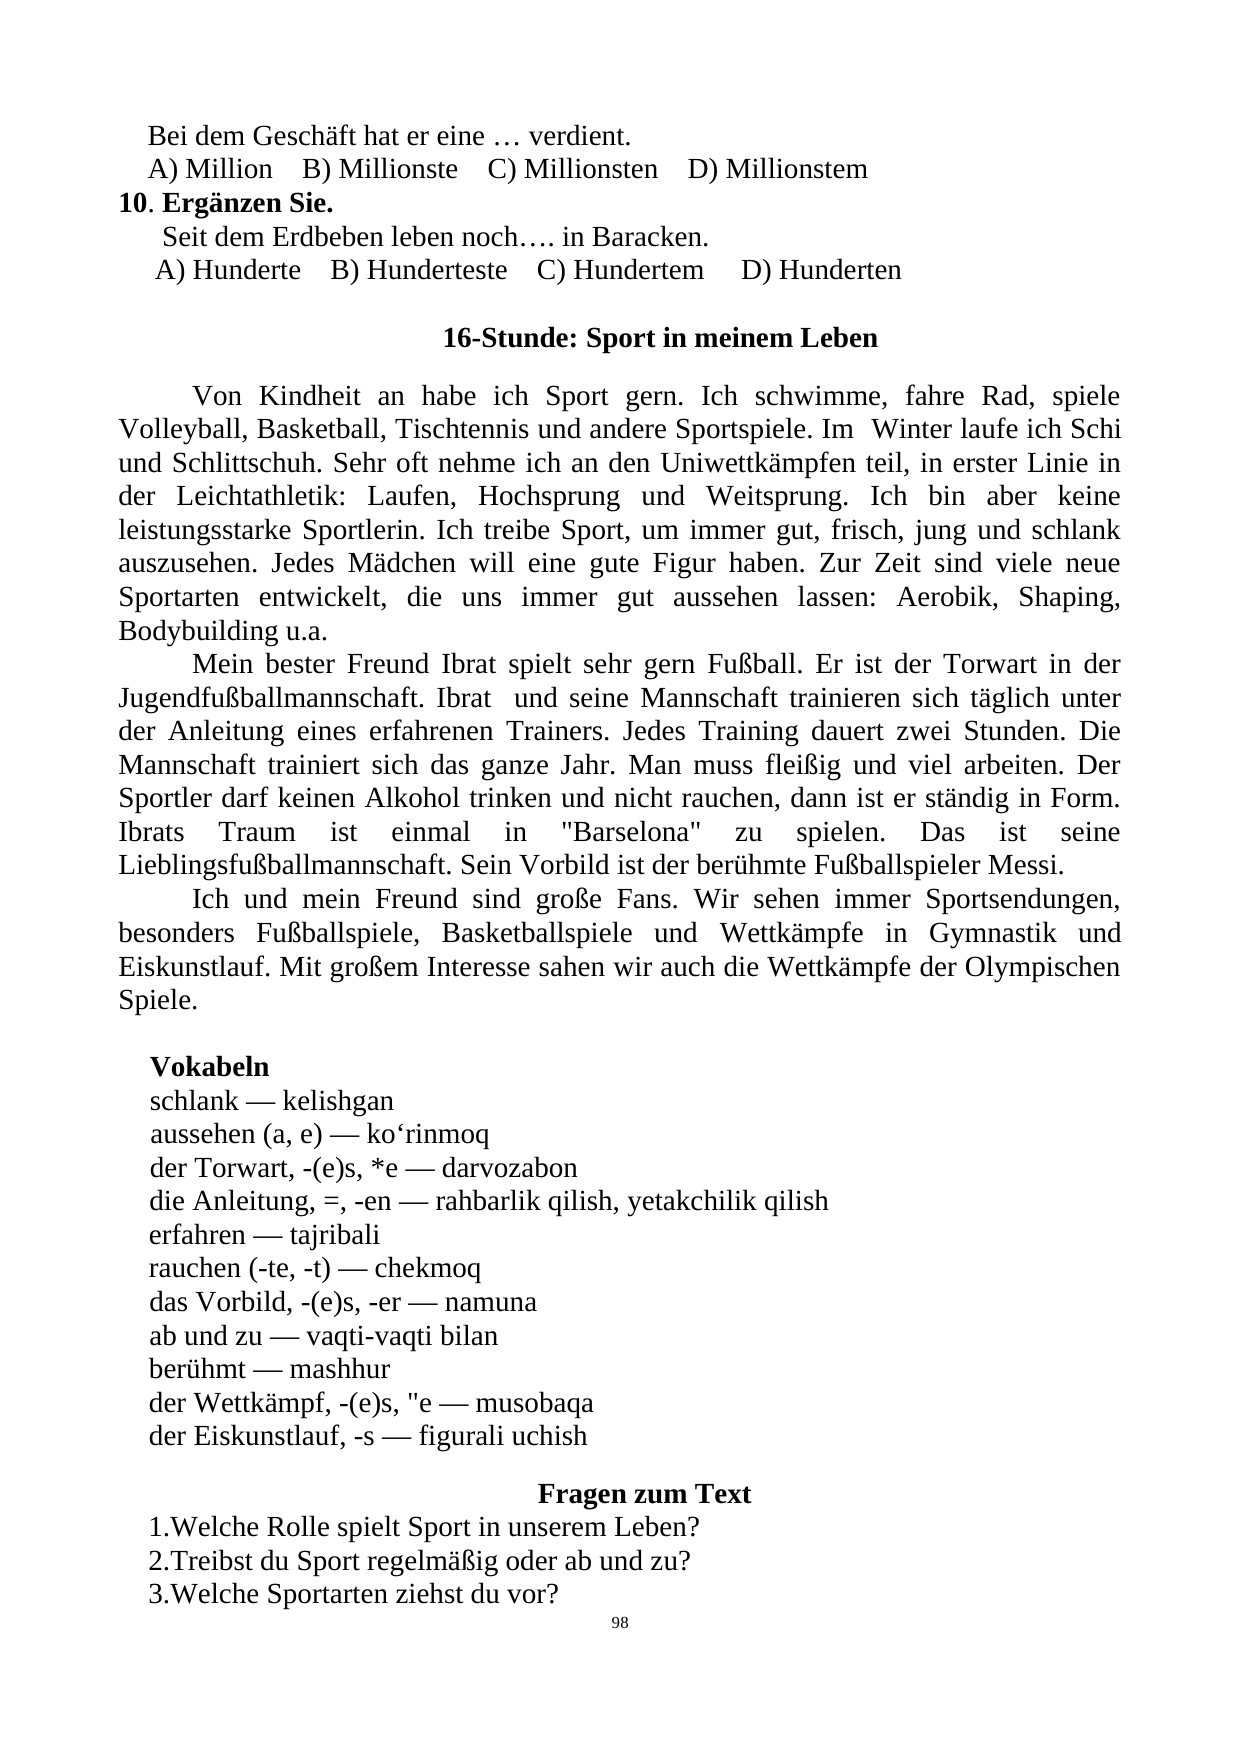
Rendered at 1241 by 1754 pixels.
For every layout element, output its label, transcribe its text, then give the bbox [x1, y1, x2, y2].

text 16-Stunde: Sport in meinem Leben [118, 320, 1122, 353]
text A) Million B) Millionste C) Millionsten D) Millionstem [118, 152, 1122, 185]
text Fragen zum Text [167, 1476, 1122, 1509]
text erfahren — tajribali [149, 1217, 1122, 1251]
text der Wettkämpf, -(e)s, "e — musobaqa [149, 1385, 1122, 1418]
text schlank — kelishgan [118, 1083, 1122, 1116]
text das Vorbild, -(e)s, -er — namuna [149, 1284, 1122, 1318]
text 10. Ergänzen Sie. [118, 185, 1122, 219]
text die Anleitung, =, -en — rahbarlik qilish, yetakchilik qilish [149, 1183, 1122, 1217]
list Welche Sportarten ziehst du vor? [148, 1576, 1122, 1610]
list Welche Rolle spielt Sport in unserem Leben? [148, 1509, 1122, 1543]
text rauchen (-te, -t) — chekmoq [149, 1251, 1122, 1284]
text der Eiskunstlauf, -s — figurali uchish [149, 1418, 1122, 1452]
list Treibst du Sport regelmäßig oder ab und zu? [148, 1543, 1122, 1576]
text Seit dem Erdbeben leben noch…. in Baracken. [118, 219, 1122, 252]
text Mein bester Freund Ibrat spielt sehr gern Fußball. Er ist der Torwart in der Jugendfußballmannschaft. Ibrat und seine Mannschaft trainieren sich täglich unter der Anleitung eines erfahrenen Trainers. Jedes Training dauert zwei Stunden. Die Mannschaft trainiert sich das ganze Jahr. Man muss fleißig und viel arbeiten. Der Sportler darf keinen Alkohol trinken und nicht rauchen, dann ist er ständig in Form. Ibrats Traum ist einmal in "Barselona" zu spielen. Das ist seine Lieblingsfußballmannschaft. Sein Vorbild ist der berühmte Fußballspieler Messi. [118, 646, 1122, 881]
text Ich und mein Freund sind große Fans. Wir sehen immer Sportsendungen, besonders Fußballspiele, Basketballspiele und Wettkämpfe in Gymnastik und Eiskunstlauf. Mit großem Interesse sahen wir auch die Wettkämpfe der Olympischen Spiele. [118, 882, 1122, 1016]
text Bei dem Geschäft hat er eine … verdient. [118, 118, 1122, 152]
text A) Hunderte B) Hunderteste C) Hundertem D) Hunderten [118, 252, 1122, 286]
text Vokabeln [118, 1049, 1122, 1083]
text berühmt — mashhur [149, 1351, 1122, 1385]
text aussehen (а, e) — ko‘rinmoq [150, 1116, 1122, 1150]
text ab und zu — vaqti-vaqti bilan [149, 1318, 1122, 1351]
text der Torwart, -(e)s, *e — darvozabon [149, 1150, 1122, 1183]
text Von Kindheit an habe ich Sport gern. Ich schwimme, fahre Rad, spiele Volleyball, Basketball, Tischtennis und andere Sportspiele. Im Winter laufe ich Schi und Schlittschuh. Sehr oft nehme ich an den Uniwettkämpfen teil, in erster Linie in der Leichtathletik: Laufen, Hochsprung und Weitsprung. Ich bin aber keine leistungsstarke Sportlerin. Ich treibe Sport, um immer gut, frisch, jung und schlank auszusehen. Jedes Mädchen will eine gute Figur haben. Zur Zeit sind viele neue Sportarten entwickelt, die uns immer gut aussehen lassen: Aerobik, Shaping, Bodybuilding u.a. [118, 378, 1122, 646]
